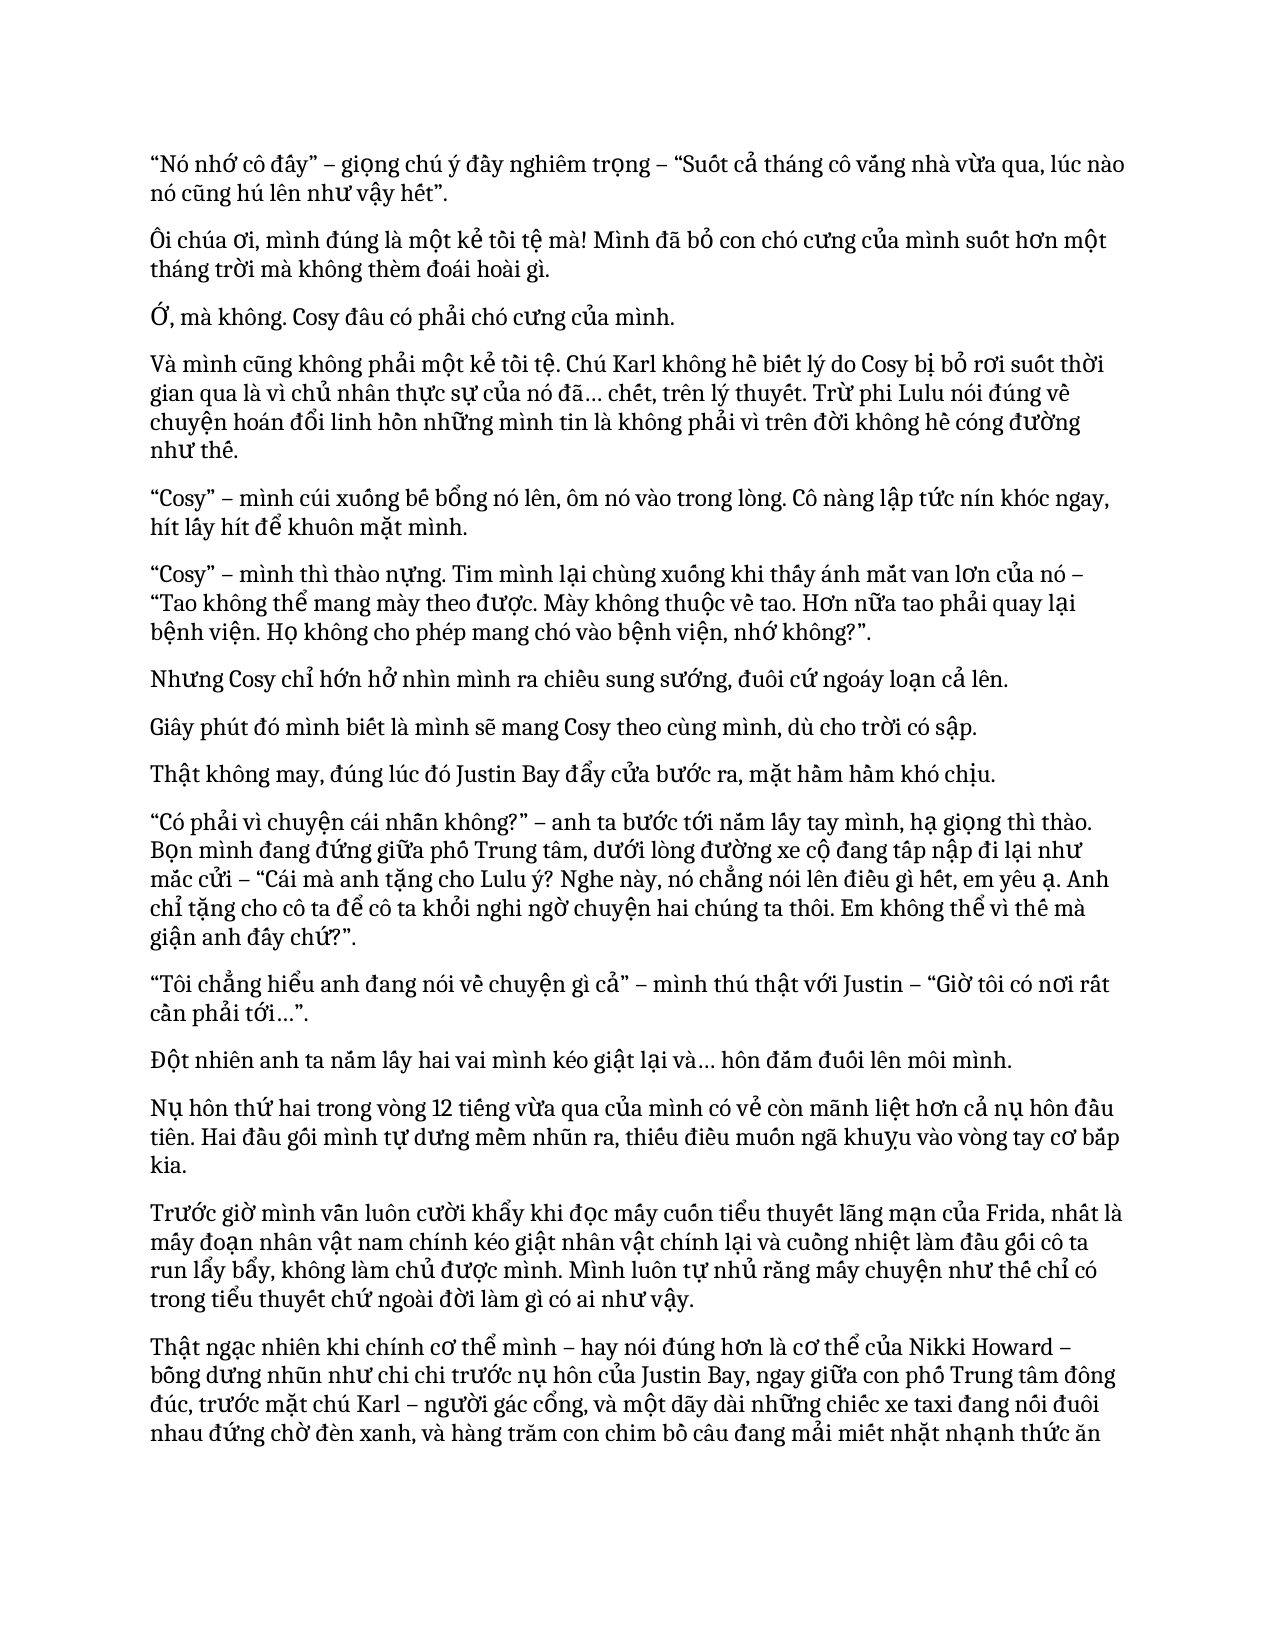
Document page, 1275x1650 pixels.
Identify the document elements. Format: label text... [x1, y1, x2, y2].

text Nhưng Cosy chỉ hớn hở nhìn mình ra chiều sung sướng, đuôi cứ ngoáy loạn cả lên. [150, 665, 1125, 694]
text Ôi chúa ơi, mình đúng là một kẻ tồi tệ mà! Mình đã bỏ con chó cưng của mình suốt hơn một tháng trời mà không thèm đoái hoài gì. [150, 226, 1125, 284]
text Nụ hôn thứ hai trong vòng 12 tiếng vừa qua của mình có vẻ còn mãnh liệt hơn cả nụ hôn đầu tiên. Hai đầu gối mình tự dưng mềm nhũn ra, thiếu điều muốn ngã khuỵu vào vòng tay cơ bắp kia. [150, 1094, 1125, 1180]
text Thật không may, đúng lúc đó Justin Bay đẩy cửa bước ra, mặt hầm hầm khó chịu. [150, 760, 1125, 789]
text Giây phút đó mình biết là mình sẽ mang Cosy theo cùng mình, dù cho trời có sập. [150, 712, 1125, 741]
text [150, 1332, 1125, 1447]
text “Cosy” – mình cúi xuống bế bổng nó lên, ôm nó vào trong lòng. Cô nàng lập tức nín khóc ngay, hít lấy hít để khuôn mặt mình. [150, 484, 1125, 541]
text “Nó nhớ cô đấy” – giọng chú ý đầy nghiêm trọng – “Suốt cả tháng cô vắng nhà vừa qua, lúc nào nó cũng hú lên như vậy hết”. [150, 150, 1125, 207]
text Đột nhiên anh ta nắm lấy hai vai mình kéo giật lại và… hôn đắm đuối lên môi mình. [150, 1046, 1125, 1075]
text “Tôi chẳng hiểu anh đang nói về chuyện gì cả” – mình thú thật với Justin – “Giờ tôi có nơi rất cần phải tới…”. [150, 970, 1125, 1027]
text Và mình cũng không phải một kẻ tồi tệ. Chú Karl không hề biết lý do Cosy bị bỏ rơi suốt thời gian qua là vì chủ nhân thực sự của nó đã… chết, trên lý thuyết. Trừ phi Lulu nói đúng về chuyện hoán đổi linh hồn những mình tin là không phải vì trên đời không hề cóng đường như thế. [150, 350, 1125, 465]
text “Cosy” – mình thì thào nựng. Tim mình lại chùng xuống khi thấy ánh mắt van lơn của nó – “Tao không thể mang mày theo được. Mày không thuộc về tao. Hơn nữa tao phải quay lại bệnh viện. Họ không cho phép mang chó vào bệnh viện, nhớ không?”. [150, 560, 1125, 646]
text Ớ, mà không. Cosy đâu có phải chó cưng của mình. [150, 302, 1125, 331]
text Trước giờ mình vẫn luôn cười khẩy khi đọc mấy cuốn tiểu thuyết lãng mạn của Frida, nhất là mấy đoạn nhân vật nam chính kéo giật nhân vật chính lại và cuồng nhiệt làm đầu gối cô ta run lẩy bẩy, không làm chủ được mình. Mình luôn tự nhủ rằng mấy chuyện như thế chỉ có trong tiểu thuyết chứ ngoài đời làm gì có ai như vậy. [150, 1199, 1125, 1314]
text “Có phải vì chuyện cái nhẫn không?” – anh ta bước tới nắm lấy tay mình, hạ giọng thì thào. Bọn mình đang đứng giữa phố Trung tâm, dưới lòng đường xe cộ đang tấp nập đi lại như mắc cửi – “Cái mà anh tặng cho Lulu ý? Nghe này, nó chẳng nói lên điều gì hết, em yêu ạ. Anh chỉ tặng cho cô ta để cô ta khỏi nghi ngờ chuyện hai chúng ta thôi. Em không thể vì thế mà giận anh đấy chứ?”. [150, 807, 1125, 951]
